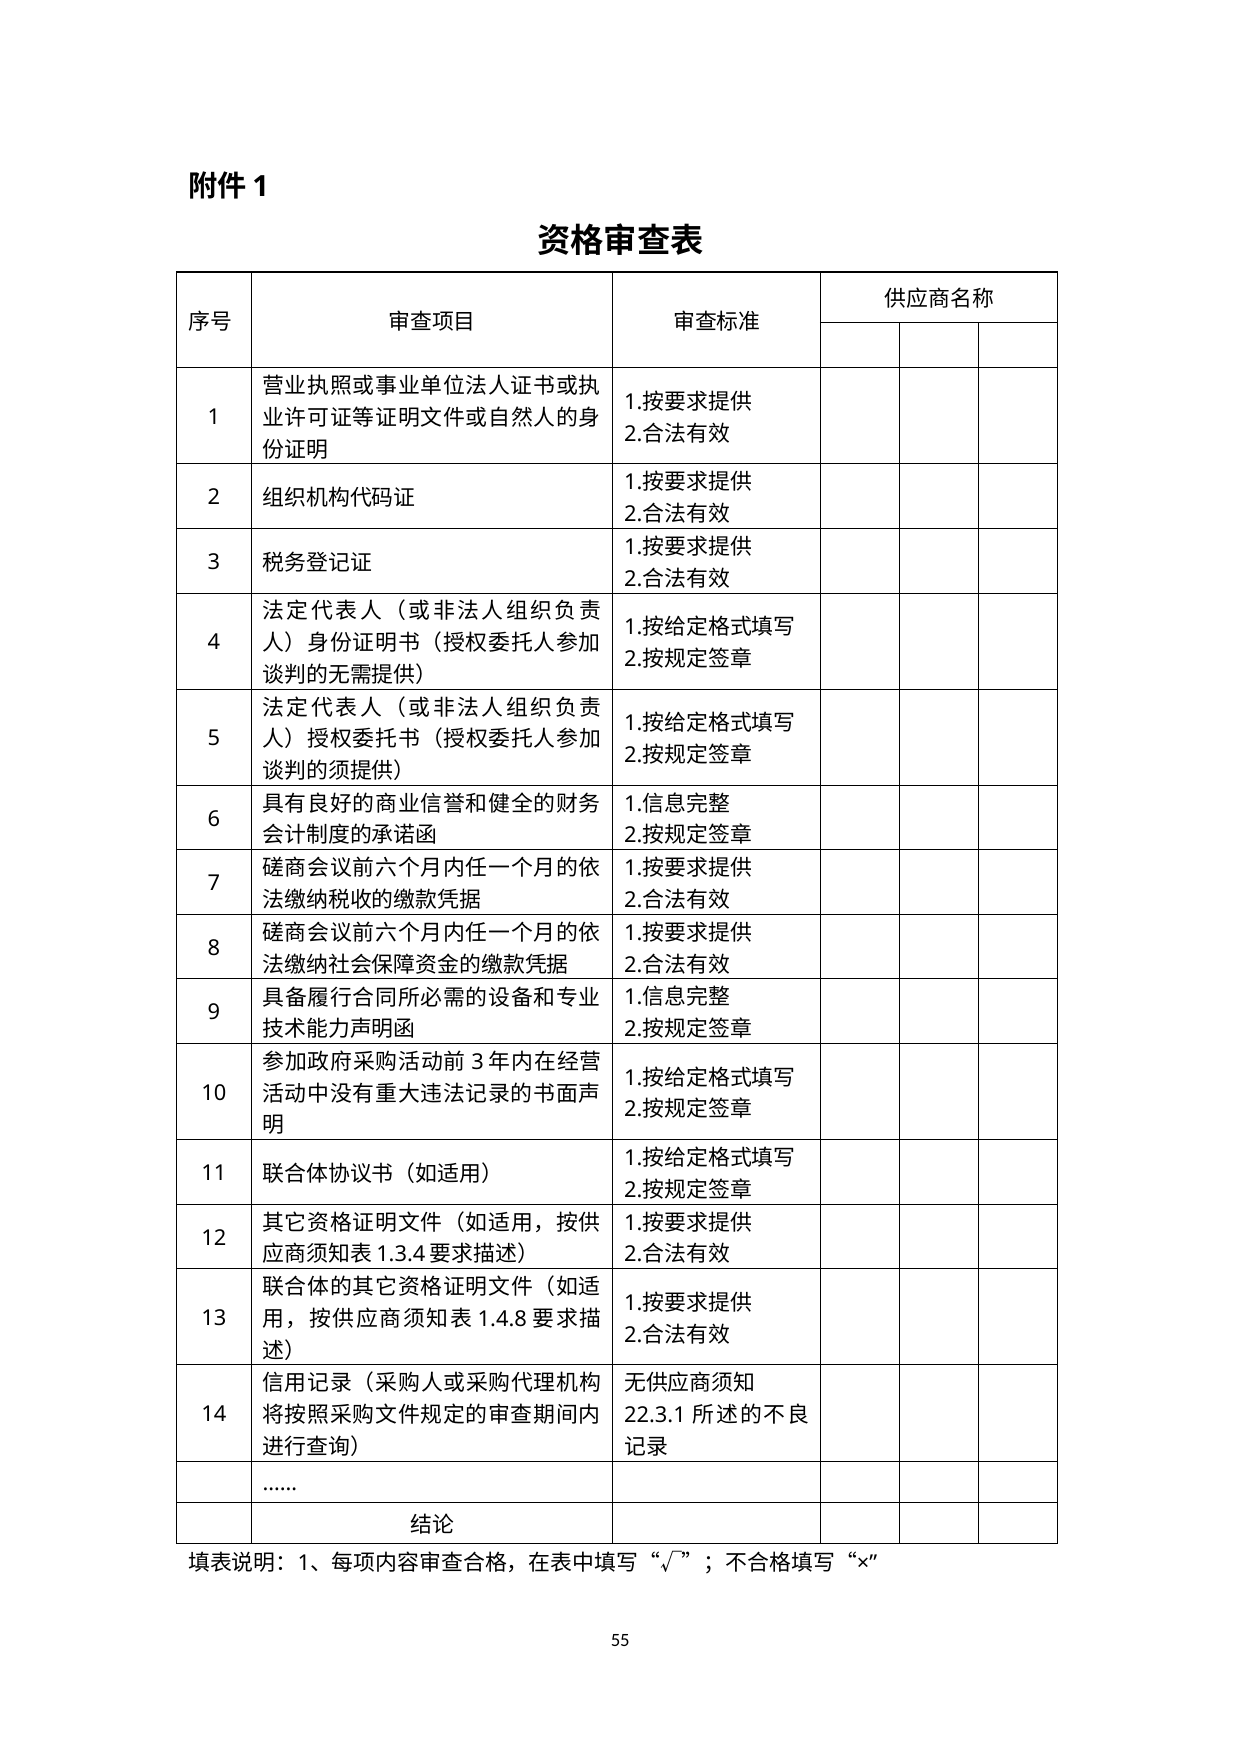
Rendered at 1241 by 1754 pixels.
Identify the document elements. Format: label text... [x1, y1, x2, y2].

table_cell [900, 850, 978, 914]
table_cell [821, 690, 899, 784]
table_cell 14 [177, 1365, 251, 1461]
table_cell 2 [177, 464, 251, 528]
table_cell 具有良好的商业信誉和健全的财务会计制度的承诺函 [252, 786, 612, 849]
table_cell 1.按要求提供 2.合法有效 [613, 529, 820, 592]
table_cell 具备履行合同所必需的设备和专业技术能力声明函 [252, 979, 612, 1043]
table_cell [613, 1503, 820, 1543]
table_cell [821, 786, 899, 849]
subtitle 附件1 [188, 162, 1052, 205]
table_cell [900, 529, 978, 592]
table_cell 1.按给定格式填写 2.按规定签章 [613, 1140, 820, 1204]
table_cell [900, 690, 978, 784]
table_cell [900, 1503, 978, 1543]
table_cell [821, 979, 899, 1043]
table_cell [979, 594, 1057, 688]
table_cell [979, 368, 1057, 463]
table_cell 法定代表人（或非法人组织负责人）身份证明书（授权委托人参加谈判的无需提供） [252, 594, 612, 688]
table_cell [821, 915, 899, 978]
table_cell 11 [177, 1140, 251, 1204]
table_cell 1.按给定格式填写 2.按规定签章 [613, 1044, 820, 1139]
table_cell 9 [177, 979, 251, 1043]
table_cell [900, 368, 978, 463]
table_cell [979, 1462, 1057, 1502]
table_cell 3 [177, 529, 251, 592]
table_header 审查标准 [613, 273, 820, 367]
table_cell [979, 1365, 1057, 1461]
table_cell 1.按要求提供 2.合法有效 [613, 915, 820, 978]
table_cell [900, 979, 978, 1043]
table_cell 1.按要求提供 2.合法有效 [613, 464, 820, 528]
table_cell 参加政府采购活动前3年内在经营活动中没有重大违法记录的书面声明 [252, 1044, 612, 1139]
table_cell [900, 1269, 978, 1364]
table_cell 组织机构代码证 [252, 464, 612, 528]
table_cell [979, 529, 1057, 592]
table_cell [821, 1462, 899, 1502]
table_cell [979, 323, 1057, 367]
table_cell 1.按要求提供 2.合法有效 [613, 1205, 820, 1268]
table_cell 1 [177, 368, 251, 463]
table_cell [821, 368, 899, 463]
table_cell 1.按要求提供 2.合法有效 [613, 368, 820, 463]
table_cell [900, 786, 978, 849]
table_cell 磋商会议前六个月内任一个月的依法缴纳税收的缴款凭据 [252, 850, 612, 914]
table_cell 1.信息完整 2.按规定签章 [613, 786, 820, 849]
table_cell [821, 1044, 899, 1139]
table_cell 营业执照或事业单位法人证书或执业许可证等证明文件或自然人的身份证明 [252, 368, 612, 463]
table_cell 联合体协议书（如适用） [252, 1140, 612, 1204]
table_cell [900, 594, 978, 688]
table_cell [177, 1503, 251, 1543]
table_cell [979, 979, 1057, 1043]
table_cell [900, 1365, 978, 1461]
table_cell [979, 850, 1057, 914]
table_cell [900, 464, 978, 528]
table_cell 无供应商须知 22.3.1所述的不良记录 [613, 1365, 820, 1461]
table_cell [979, 1503, 1057, 1543]
table_cell [821, 1140, 899, 1204]
table_cell [979, 786, 1057, 849]
table_cell 其它资格证明文件（如适用，按供应商须知表1.3.4要求描述） [252, 1205, 612, 1268]
table_cell [821, 529, 899, 592]
table_cell 6 [177, 786, 251, 849]
table_cell [979, 464, 1057, 528]
table_cell [821, 1205, 899, 1268]
table_cell 4 [177, 594, 251, 688]
table_cell [979, 1140, 1057, 1204]
text 填表说明：1、每项内容审查合格，在表中填写“√”；不合格填写“×” [188, 1544, 1052, 1577]
table_cell 磋商会议前六个月内任一个月的依法缴纳社会保障资金的缴款凭据 [252, 915, 612, 978]
table_cell [821, 464, 899, 528]
table_cell [900, 1462, 978, 1502]
table_header 序号 [177, 273, 251, 367]
table_cell [979, 690, 1057, 784]
table_cell [900, 1044, 978, 1139]
table_cell [900, 915, 978, 978]
table_cell [979, 1044, 1057, 1139]
table_cell [821, 594, 899, 688]
table_cell 1.信息完整 2.按规定签章 [613, 979, 820, 1043]
table_cell 12 [177, 1205, 251, 1268]
text 资格审查表 [188, 205, 1052, 271]
table_cell [979, 915, 1057, 978]
table_header 供应商名称 [821, 273, 1057, 322]
table_cell [177, 1462, 251, 1502]
table_cell 13 [177, 1269, 251, 1364]
table_cell [613, 1462, 820, 1502]
table_cell 1.按要求提供 2.合法有效 [613, 1269, 820, 1364]
table_cell [900, 1140, 978, 1204]
table_cell [821, 1503, 899, 1543]
table_cell 法定代表人（或非法人组织负责人）授权委托书（授权委托人参加谈判的须提供） [252, 690, 612, 784]
table_cell [979, 1205, 1057, 1268]
table_cell 1.按给定格式填写 2.按规定签章 [613, 594, 820, 688]
table_cell 7 [177, 850, 251, 914]
table_cell 联合体的其它资格证明文件（如适用，按供应商须知表1.4.8要求描述） [252, 1269, 612, 1364]
table_cell 结论 [252, 1503, 612, 1543]
table_cell [821, 323, 899, 367]
table_cell [900, 323, 978, 367]
table_cell [979, 1269, 1057, 1364]
table_cell 8 [177, 915, 251, 978]
table_cell 10 [177, 1044, 251, 1139]
table_cell …… [252, 1462, 612, 1502]
table_cell [900, 1205, 978, 1268]
table_cell [821, 850, 899, 914]
table_cell 1.按给定格式填写 2.按规定签章 [613, 690, 820, 784]
table_cell 税务登记证 [252, 529, 612, 592]
table_cell 信用记录（采购人或采购代理机构将按照采购文件规定的审查期间内进行查询） [252, 1365, 612, 1461]
table_cell [821, 1365, 899, 1461]
table_cell 5 [177, 690, 251, 784]
table_header 审查项目 [252, 273, 612, 367]
table_cell 1.按要求提供 2.合法有效 [613, 850, 820, 914]
table_cell [821, 1269, 899, 1364]
